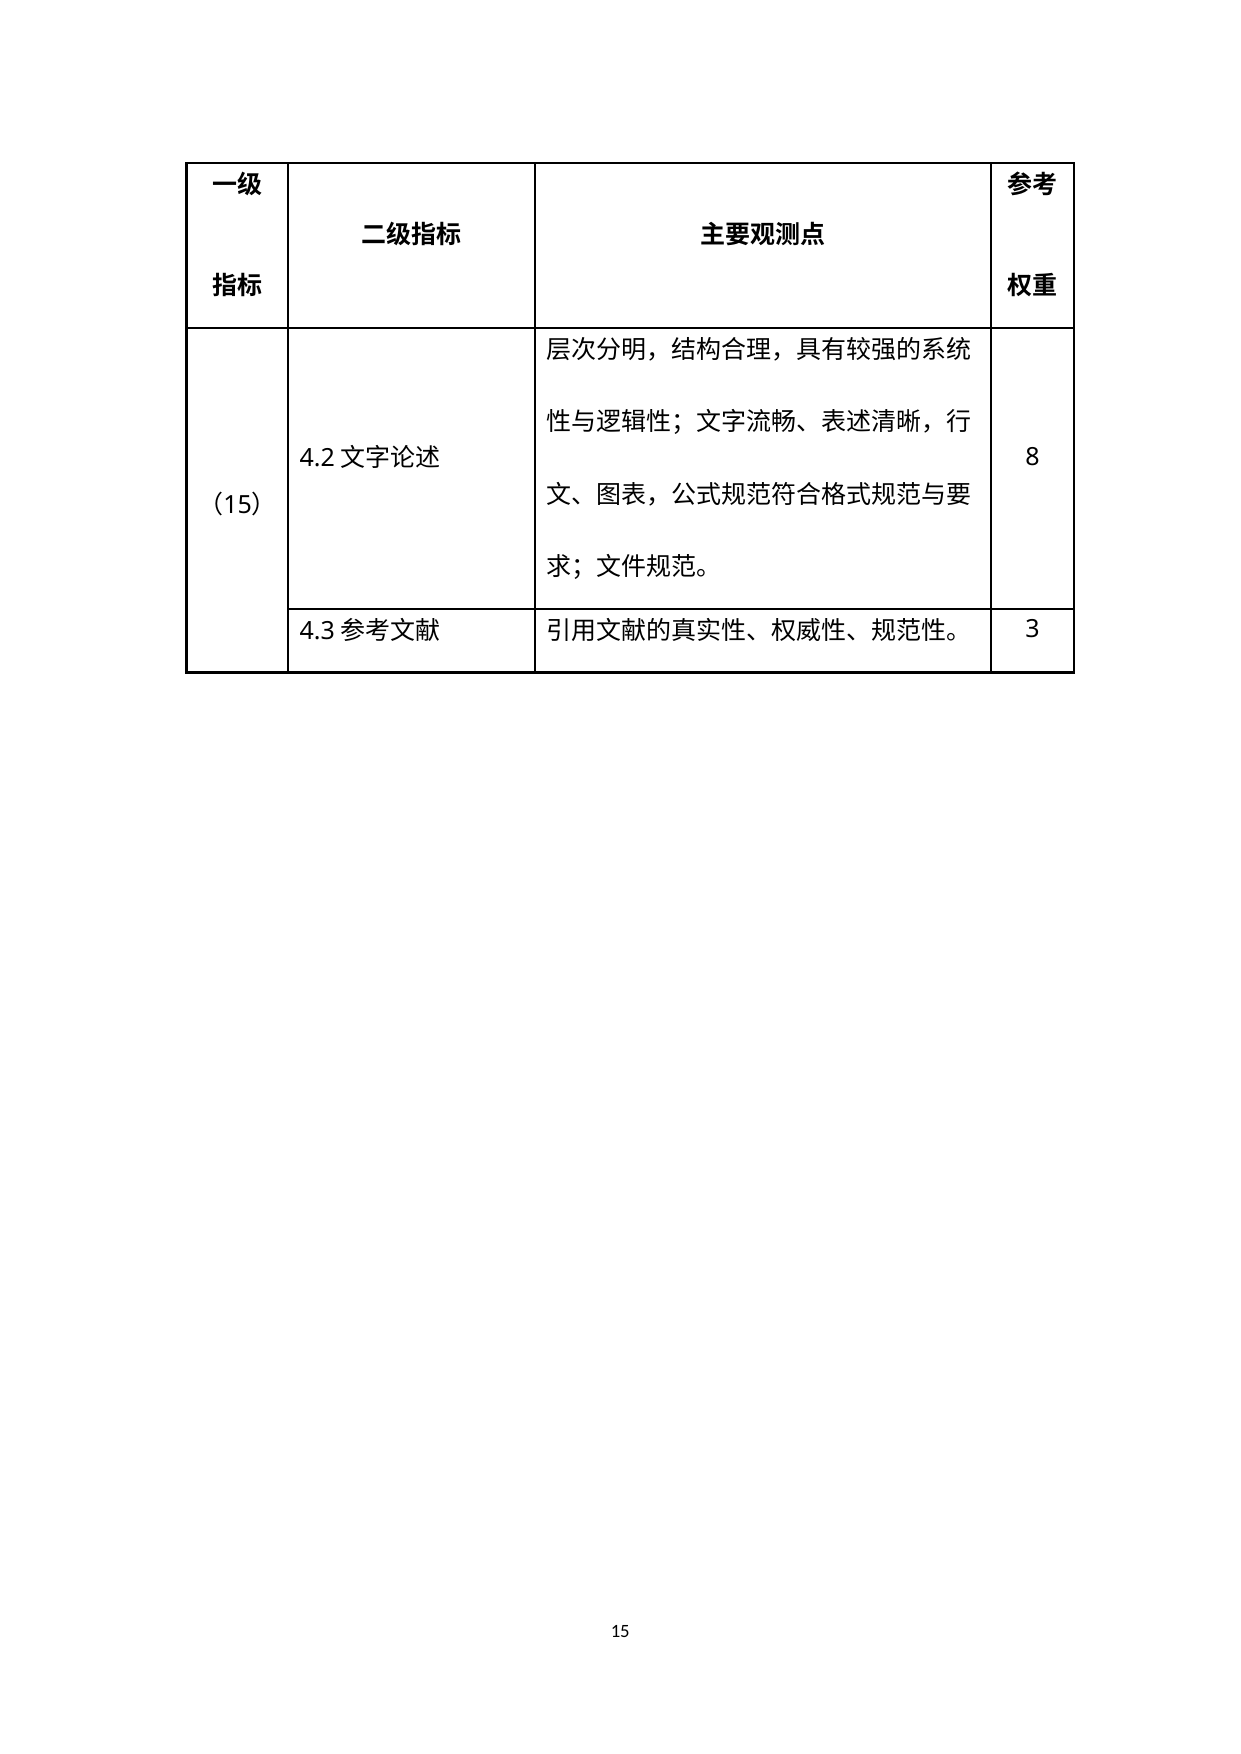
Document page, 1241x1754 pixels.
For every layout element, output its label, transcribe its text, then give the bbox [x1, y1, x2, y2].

table_header 参考 权重 [992, 164, 1073, 327]
table_cell 层次分明，结构合理，具有较强的系统性与逻辑性；文字流畅、表述清晰，行文、图表，公式规范符合格式规范与要求；文件规范。 [536, 329, 990, 608]
table_header 主要观测点 [536, 164, 990, 327]
table_cell 8 [992, 329, 1073, 608]
table_cell 3 [992, 610, 1073, 671]
table_header 一级 指标 [188, 164, 287, 327]
table_cell 4.2文字论述 [289, 329, 534, 608]
table_cell 引用文献的真实性、权威性、规范性。 [536, 610, 990, 671]
table_header 二级指标 [289, 164, 534, 327]
table_cell 4.3参考文献 [289, 610, 534, 671]
table_cell 论文规范性 （15） [188, 329, 287, 671]
